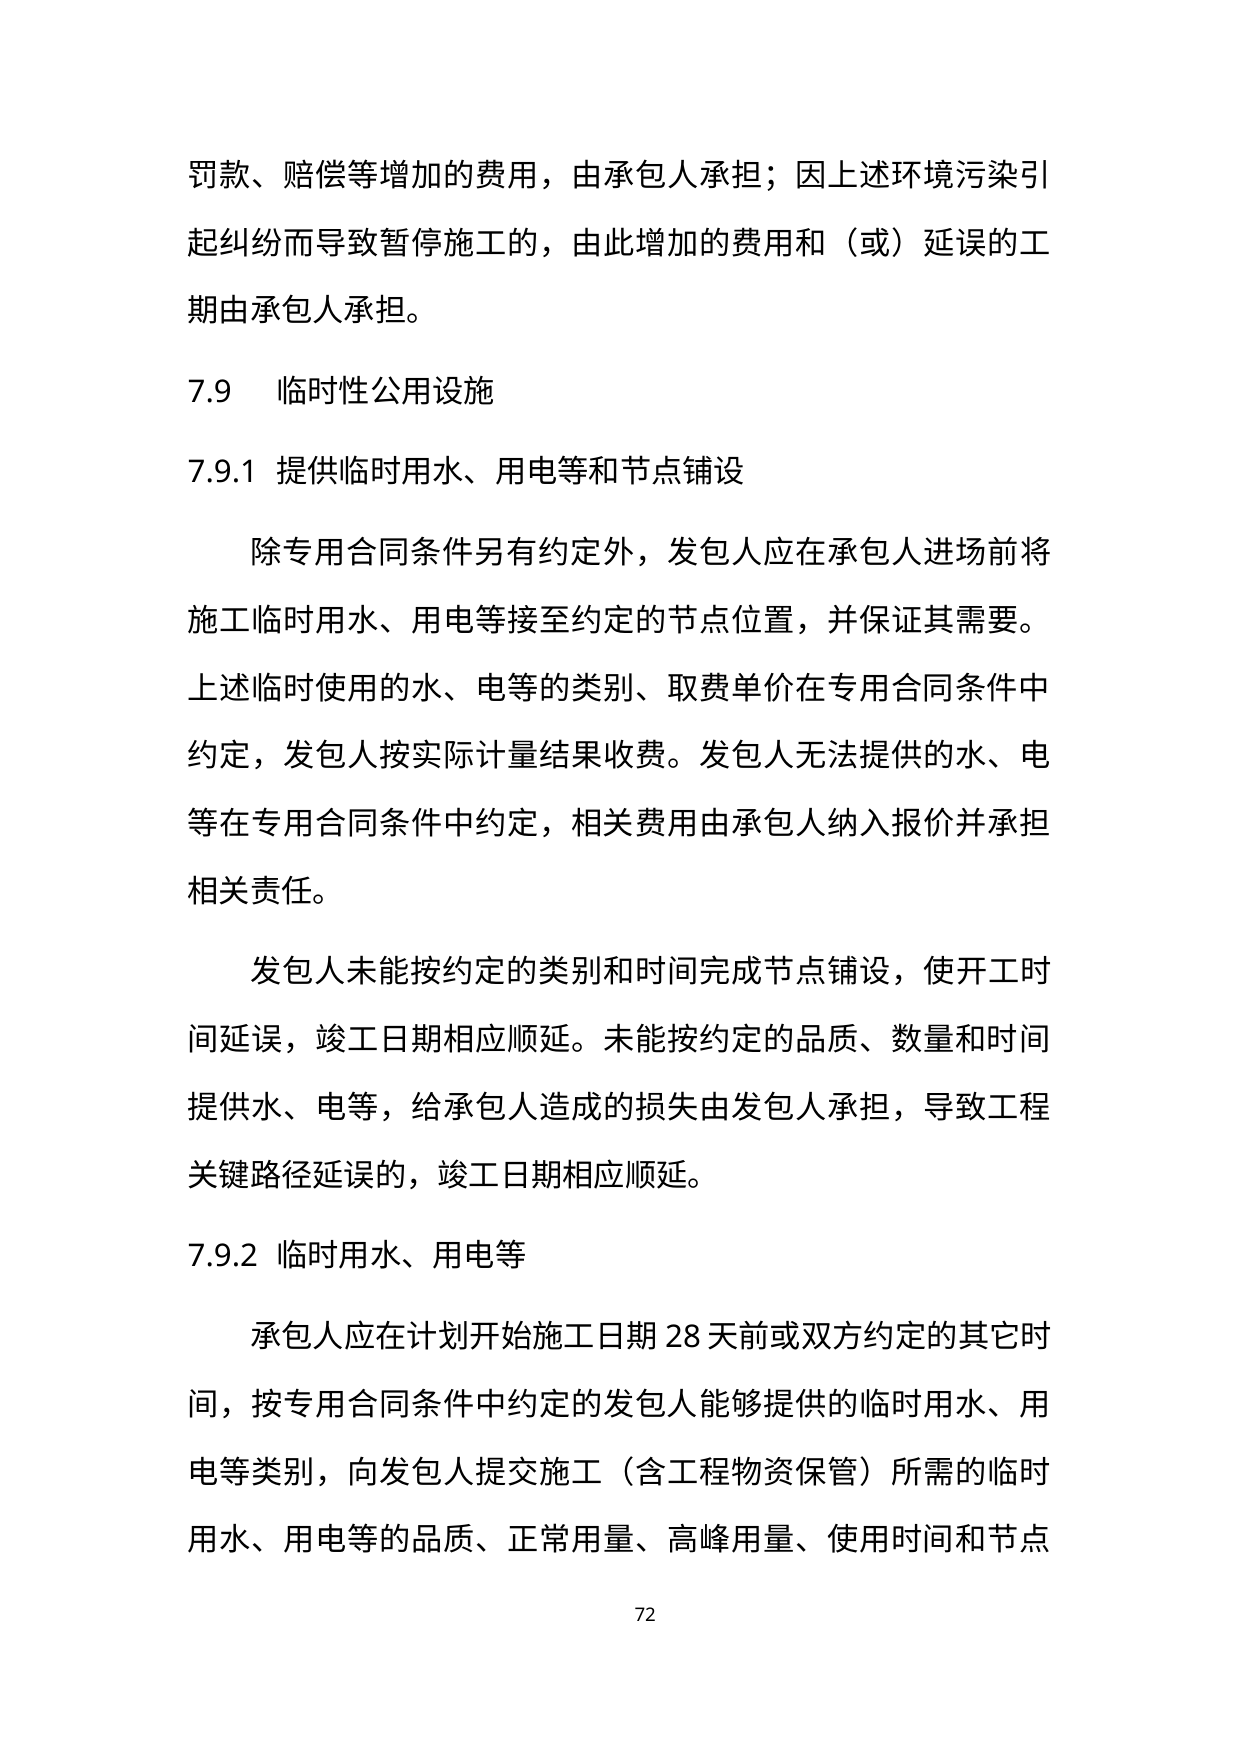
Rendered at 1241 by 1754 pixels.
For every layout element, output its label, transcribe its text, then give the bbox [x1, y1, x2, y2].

list 提供临时用水、用电等和节点铺设 [187, 447, 1053, 492]
text 除专用合同条件另有约定外，发包人应在承包人进场前将施工临时用水、用电等接至约定的节点位置，并保证其需要。上述临时使用的水、电等的类别、取费单价在专用合同条件中约定，发包人按实际计量结果收费。发包人无法提供的水、电等在专用合同条件中约定，相关费用由承包人纳入报价并承担相关责任。 [187, 527, 1053, 911]
list 临时用水、用电等 [187, 1230, 1053, 1276]
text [187, 1311, 1053, 1560]
text 发包人未能按约定的类别和时间完成节点铺设，使开工时间延误，竣工日期相应顺延。未能按约定的品质、数量和时间提供水、电等，给承包人造成的损失由发包人承担，导致工程关键路径延误的，竣工日期相应顺延。 [187, 947, 1053, 1195]
list 临时性公用设施 [187, 366, 1053, 411]
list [187, 150, 1053, 331]
